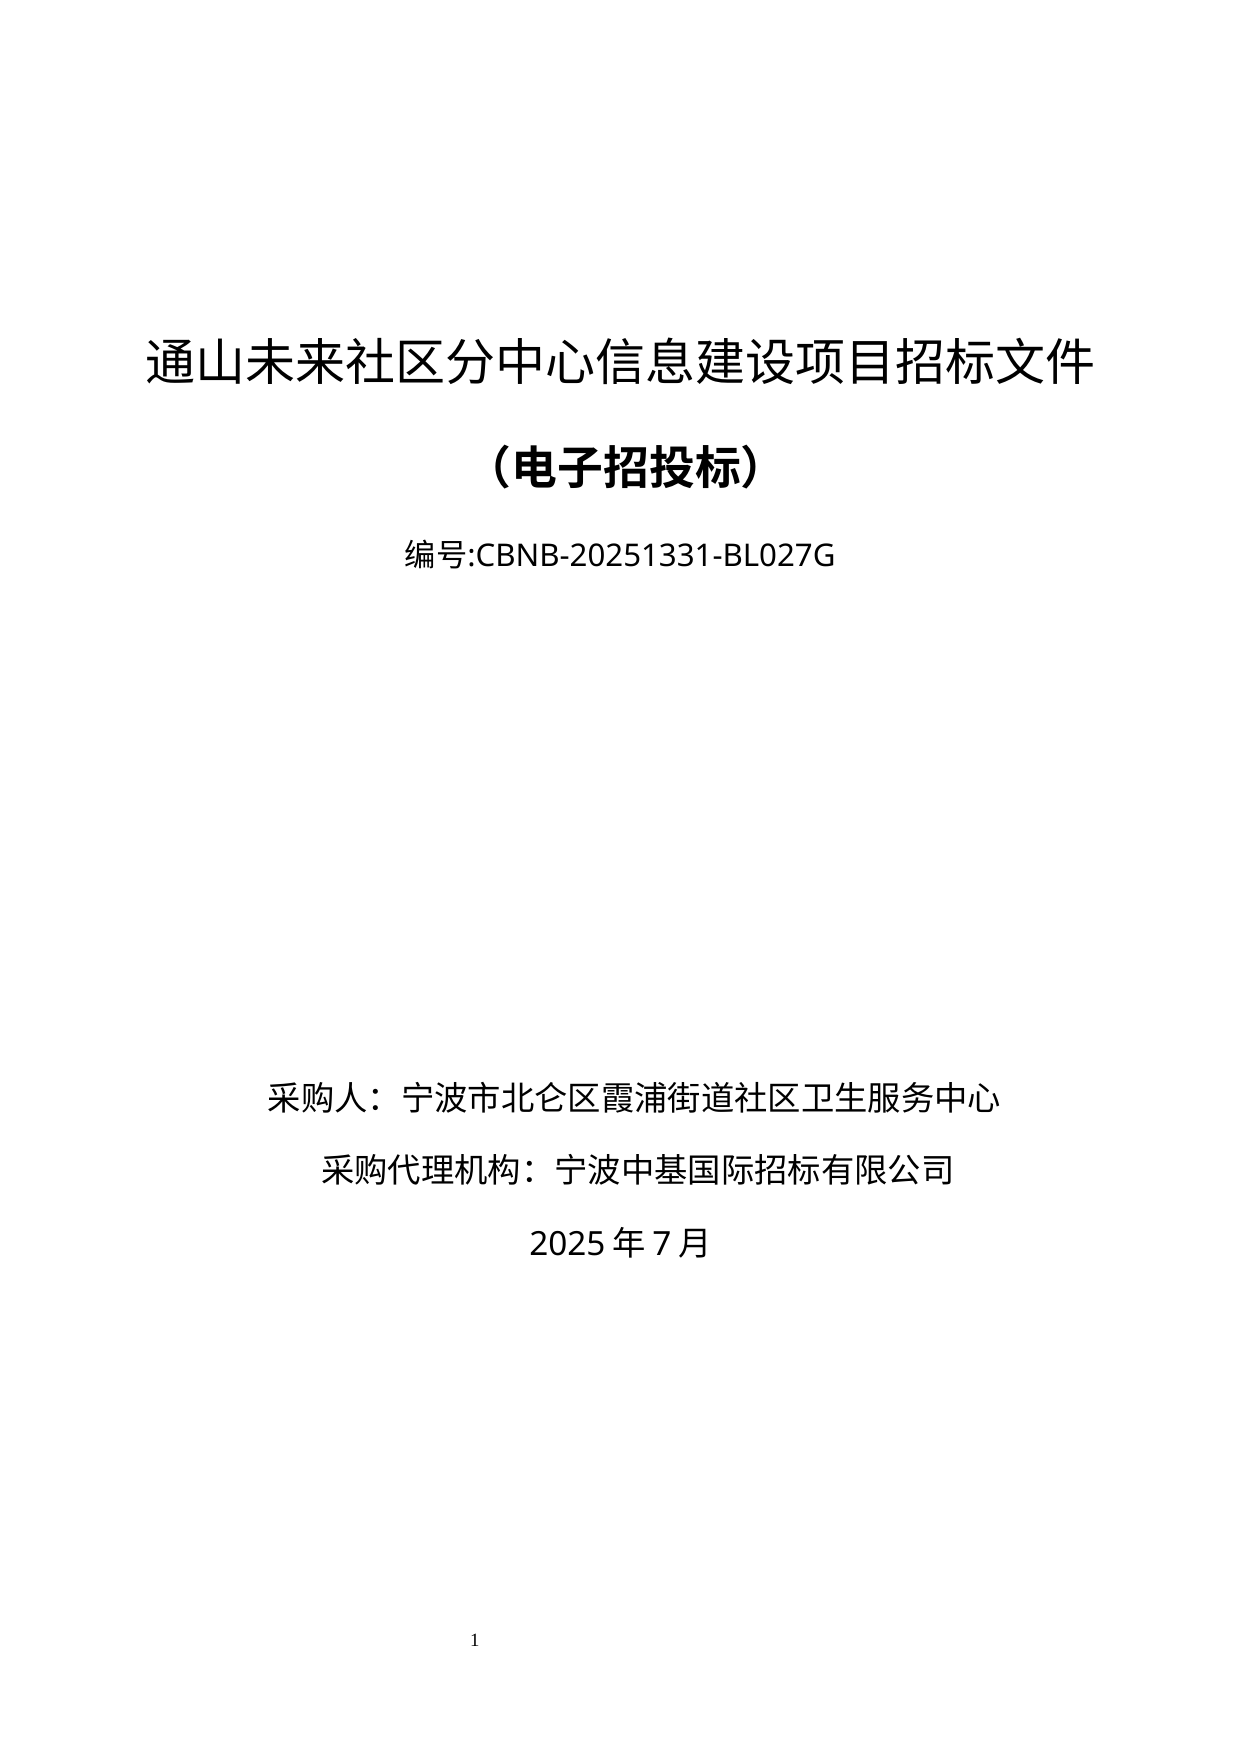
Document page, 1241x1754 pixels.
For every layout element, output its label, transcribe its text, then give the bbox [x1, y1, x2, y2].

text 编号:CBNB-20251331-BL027G [118, 531, 1122, 576]
text 采购代理机构：宁波中基国际招标有限公司 [118, 1144, 1122, 1192]
text 2025年7月 [118, 1216, 1122, 1265]
text （电子招投标） [118, 431, 1122, 497]
text 通山未来社区分中心信息建设项目招标文件 [118, 322, 1122, 395]
text 采购人：宁波市北仑区霞浦街道社区卫生服务中心 [118, 1072, 1122, 1120]
